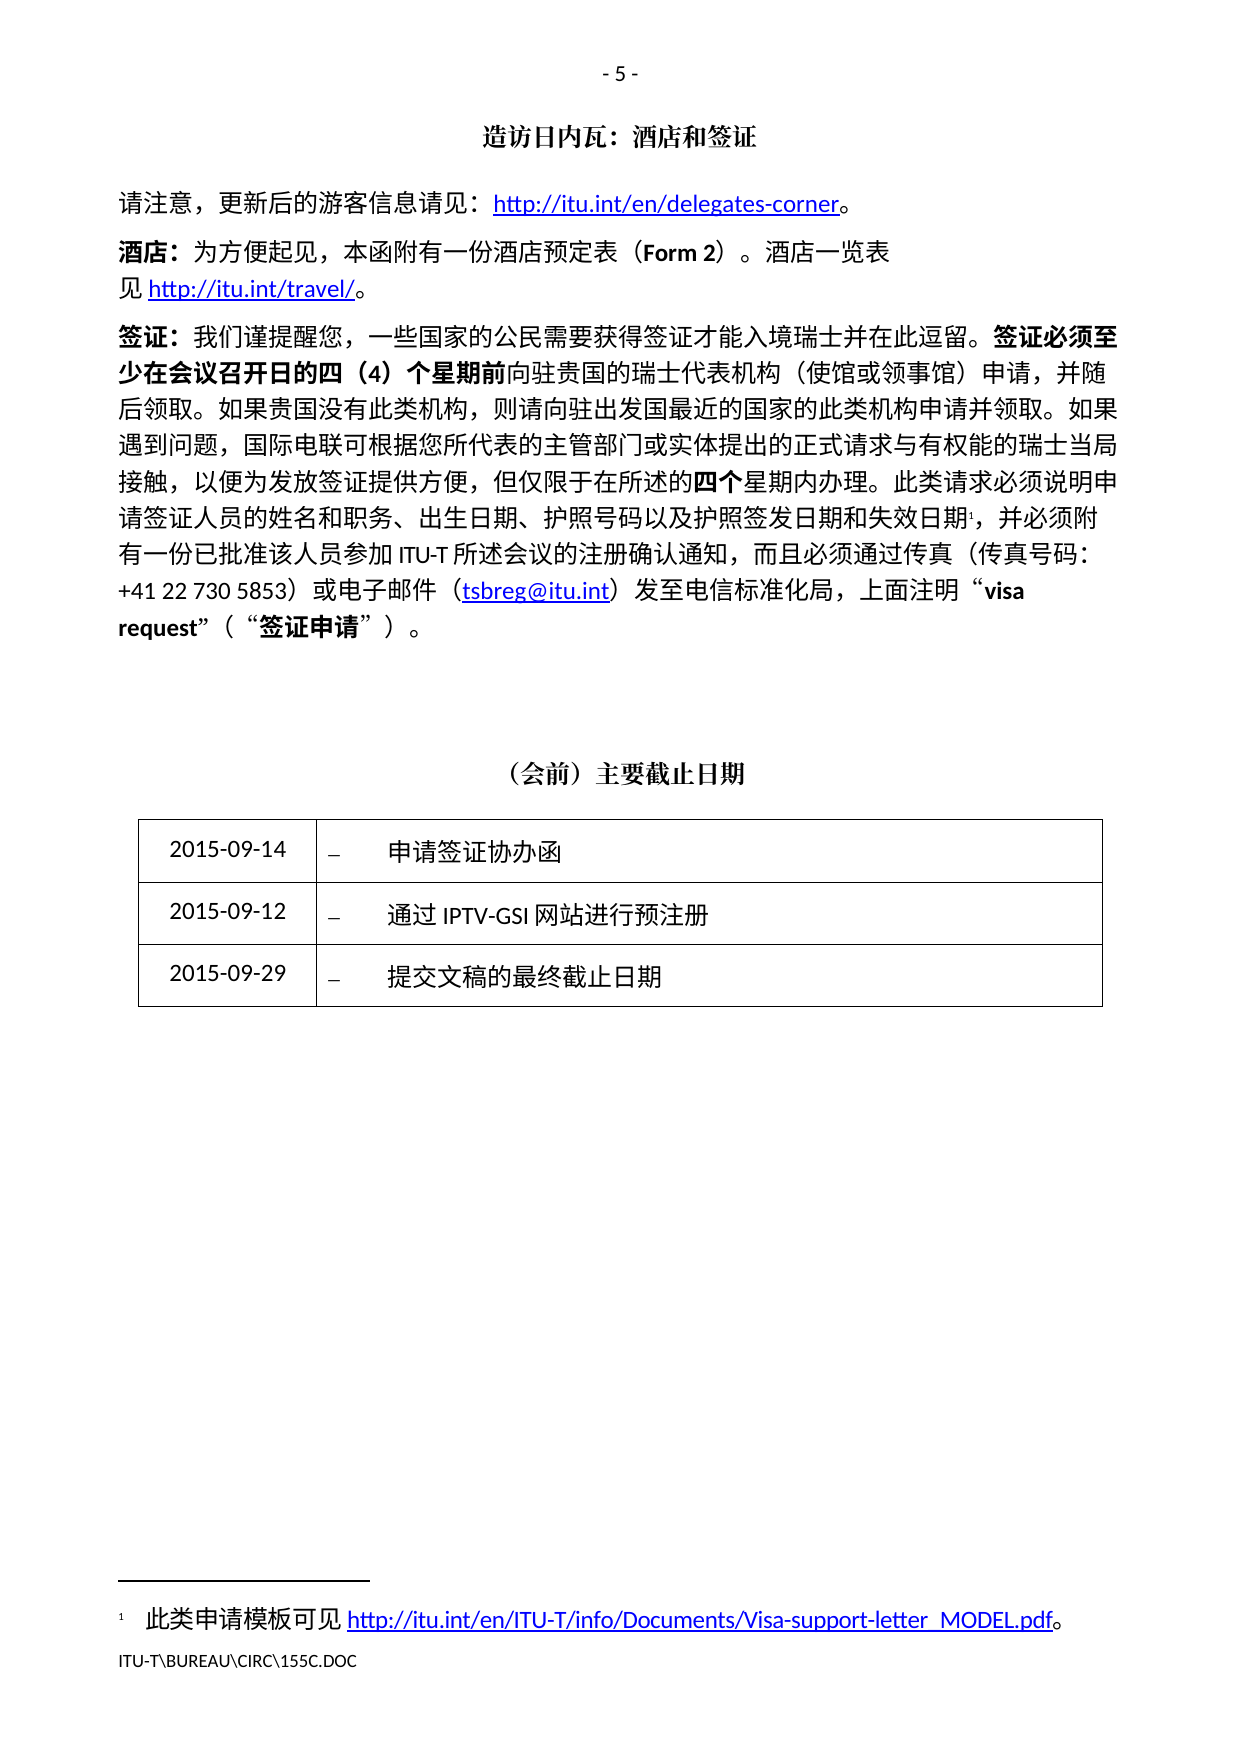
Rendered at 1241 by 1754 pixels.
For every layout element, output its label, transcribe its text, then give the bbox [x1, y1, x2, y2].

table_header 申请签证协办函 [317, 820, 1102, 882]
title （会前）主要截止日期 [118, 754, 1122, 790]
table_cell 2015-09-29 [139, 945, 316, 1006]
text 请注意，更新后的游客信息请见：http://itu.int/en/delegates-corner。 [118, 183, 1122, 219]
table_cell 通过IPTV-GSI网站进行预注册 [317, 883, 1102, 944]
table_cell 2015-09-12 [139, 883, 316, 944]
table_header 2015-09-14 [139, 820, 316, 882]
title 造访日内瓦：酒店和签证 [118, 118, 1122, 154]
text 酒店：为方便起见，本函附有一份酒店预定表（Form 2）。酒店一览表见http://itu.int/travel/。 [118, 232, 1122, 304]
text 签证：我们谨提醒您，一些国家的公民需要获得签证才能入境瑞士并在此逗留。签证必须至少在会议召开日的四（4）个星期前向驻贵国的瑞士代表机构（使馆或领事馆）申请，并随后领取。如果贵国没有此类机构，则请向驻出发国最近的国家的此类机构申请并领取。如果遇到问题，国际电联可根据您所代表的主管部门或实体提出的正式请求与有权能的瑞士当局接触，以便为发放签证提供方便，但仅限于在所述的四个星期内办理。此类请求必须说明申请签证人员的姓名和职务、出生日期、护照号码以及护照签发日期和失效日期，并必须附有一份已批准该人员参加ITU-T所述会议的注册确认通知，而且必须通过传真（传真号码：+41 22 730 5853）或电子邮件（tsbreg@itu.int）发至电信标准化局，上面注明“visa request”（“签证申请”）。 [118, 317, 1122, 643]
table_cell 提交文稿的最终截止日期 [317, 945, 1102, 1006]
